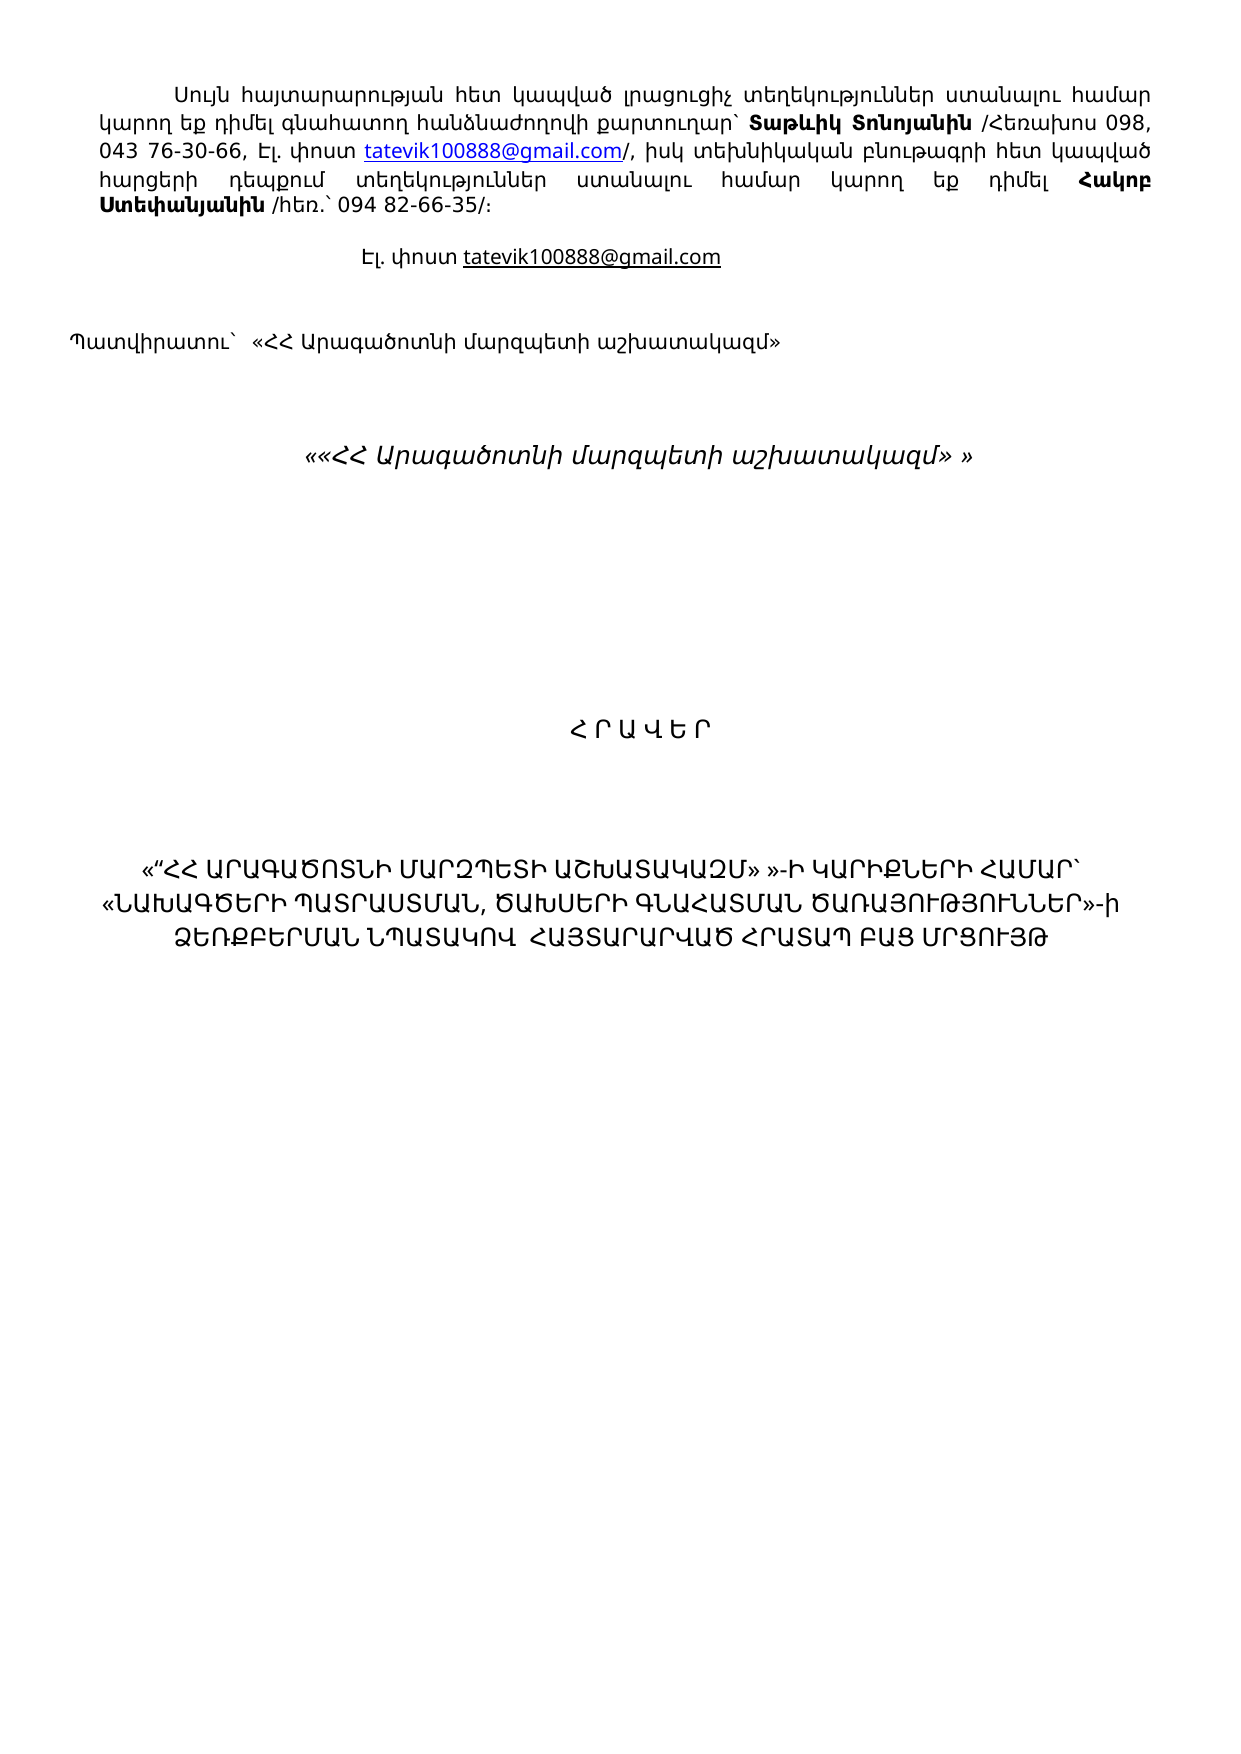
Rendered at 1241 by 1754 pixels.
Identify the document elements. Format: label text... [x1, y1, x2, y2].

text Հ Ր Ա Վ Ե Ր [69, 712, 1152, 746]
text ««ՀՀ Արագածոտնի մարզպետի աշխատակազմ» » [69, 438, 1152, 472]
text Պատվիրատու` «ՀՀ Արագածոտնի մարզպետի աշխատակազմ» [69, 327, 1152, 356]
text Էլ. փոստ tatevik100888@gmail.com [69, 242, 1152, 271]
text Սույն հայտարարության հետ կապված լրացուցիչ տեղեկություններ ստանալու համար կարող եք դիմել գնահատող հանձնաժողովի քարտուղար` Տաթևիկ Տոնոյանին /Հեռախոս 098, 043 76-30-66, Էլ. փոստ tatevik100888@gmail.com/, իսկ տեխնիկական բնութագրի հետ կապված հարցերի դեպքում տեղեկություններ ստանալու համար կարող եք դիմել Հակոբ Ստեփանյանին /հեռ․՝ 094 82-66-35/։ [99, 80, 1152, 218]
text «“ՀՀ ԱՐԱԳԱԾՈՏՆԻ ՄԱՐԶՊԵՏԻ ԱՇԽԱՏԱԿԱԶՄ» »-Ի ԿԱՐԻՔՆԵՐԻ ՀԱՄԱՐ` «ՆԱԽԱԳԾԵՐԻ ՊԱՏՐԱՍՏՄԱՆ, ԾԱԽՍԵՐԻ ԳՆԱՀԱՏՄԱՆ ԾԱՌԱՅՈՒԹՅՈՒՆՆԵՐ»-ի ՁԵՌՔԲԵՐՄԱՆ ՆՊԱՏԱԿՈՎ ՀԱՅՏԱՐԱՐՎԱԾ ՀՐԱՏԱՊ ԲԱՑ ՄՐՑՈՒՅԹ [69, 851, 1152, 954]
